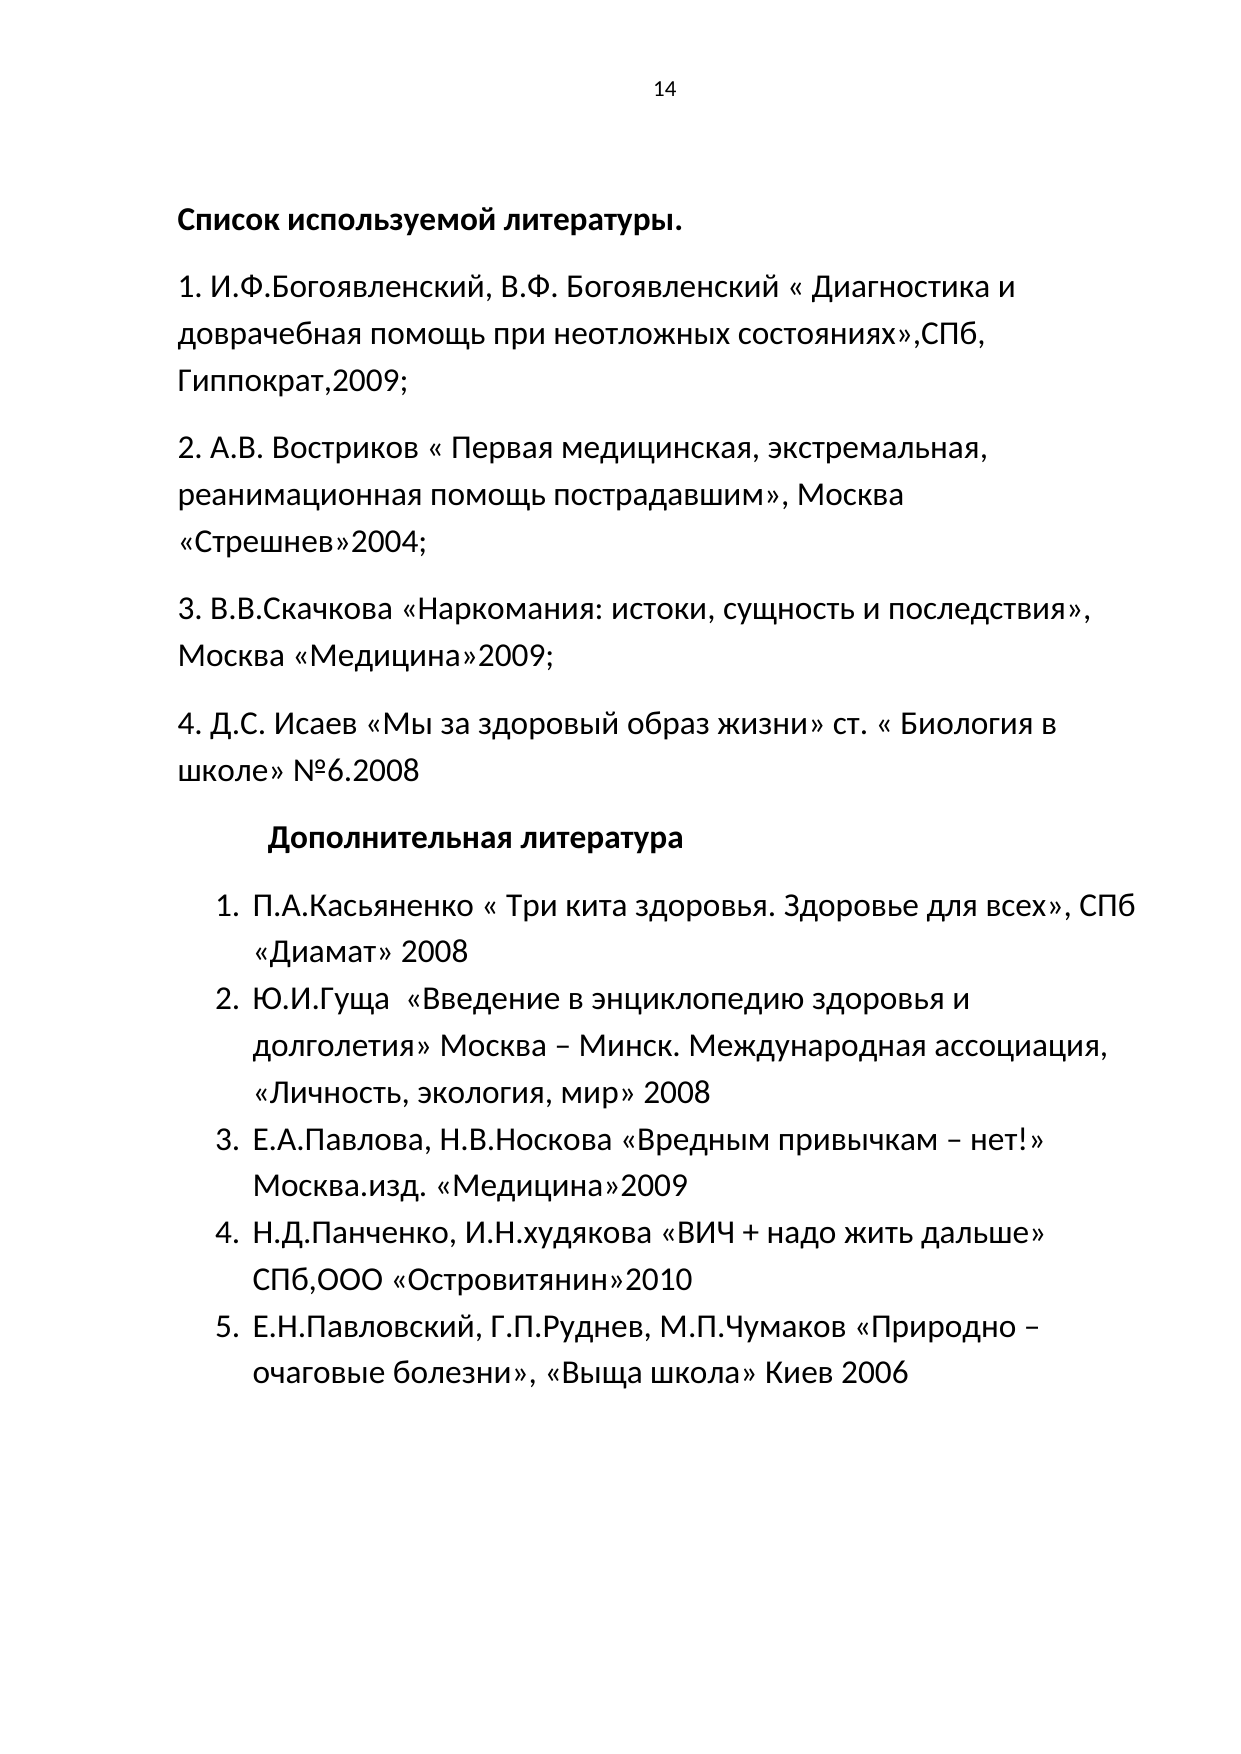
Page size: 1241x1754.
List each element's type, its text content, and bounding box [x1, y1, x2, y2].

text 4. Д.С. Исаев «Мы за здоровый образ жизни» ст. « Биология в школе» №6.2008 [177, 702, 1152, 789]
text 2. А.В. Востриков « Первая медицинская, экстремальная, реанимационная помощь пострадавшим», Москва «Стрешнев»2004; [177, 426, 1152, 561]
text 1. И.Ф.Богоявленский, В.Ф. Богоявленский « Диагностика и доврачебная помощь при неотложных состояниях»,СПб, Гиппократ,2009; [177, 265, 1152, 399]
text Дополнительная литература [177, 816, 1152, 857]
list П.А.Касьяненко « Три кита здоровья. Здоровье для всех», СПб «Диамат» 2008 [215, 884, 1152, 971]
list Е.А.Павлова, Н.В.Носкова «Вредным привычкам – нет!» Москва.изд. «Медицина»2009 [215, 1118, 1152, 1205]
list Е.Н.Павловский, Г.П.Руднев, М.П.Чумаков «Природно – очаговые болезни», «Выща школа» Киев 2006 [215, 1305, 1152, 1392]
text 3. В.В.Скачкова «Наркомания: истоки, сущность и последствия», Москва «Медицина»2009; [177, 587, 1152, 675]
text Список используемой литературы. [177, 197, 1152, 238]
list Н.Д.Панченко, И.Н.худякова «ВИЧ + надо жить дальше» СПб,ООО «Островитянин»2010 [215, 1211, 1152, 1299]
list Ю.И.Гуща «Введение в энциклопедию здоровья и долголетия» Москва – Минск. Международная ассоциация, «Личность, экология, мир» 2008 [215, 977, 1152, 1112]
